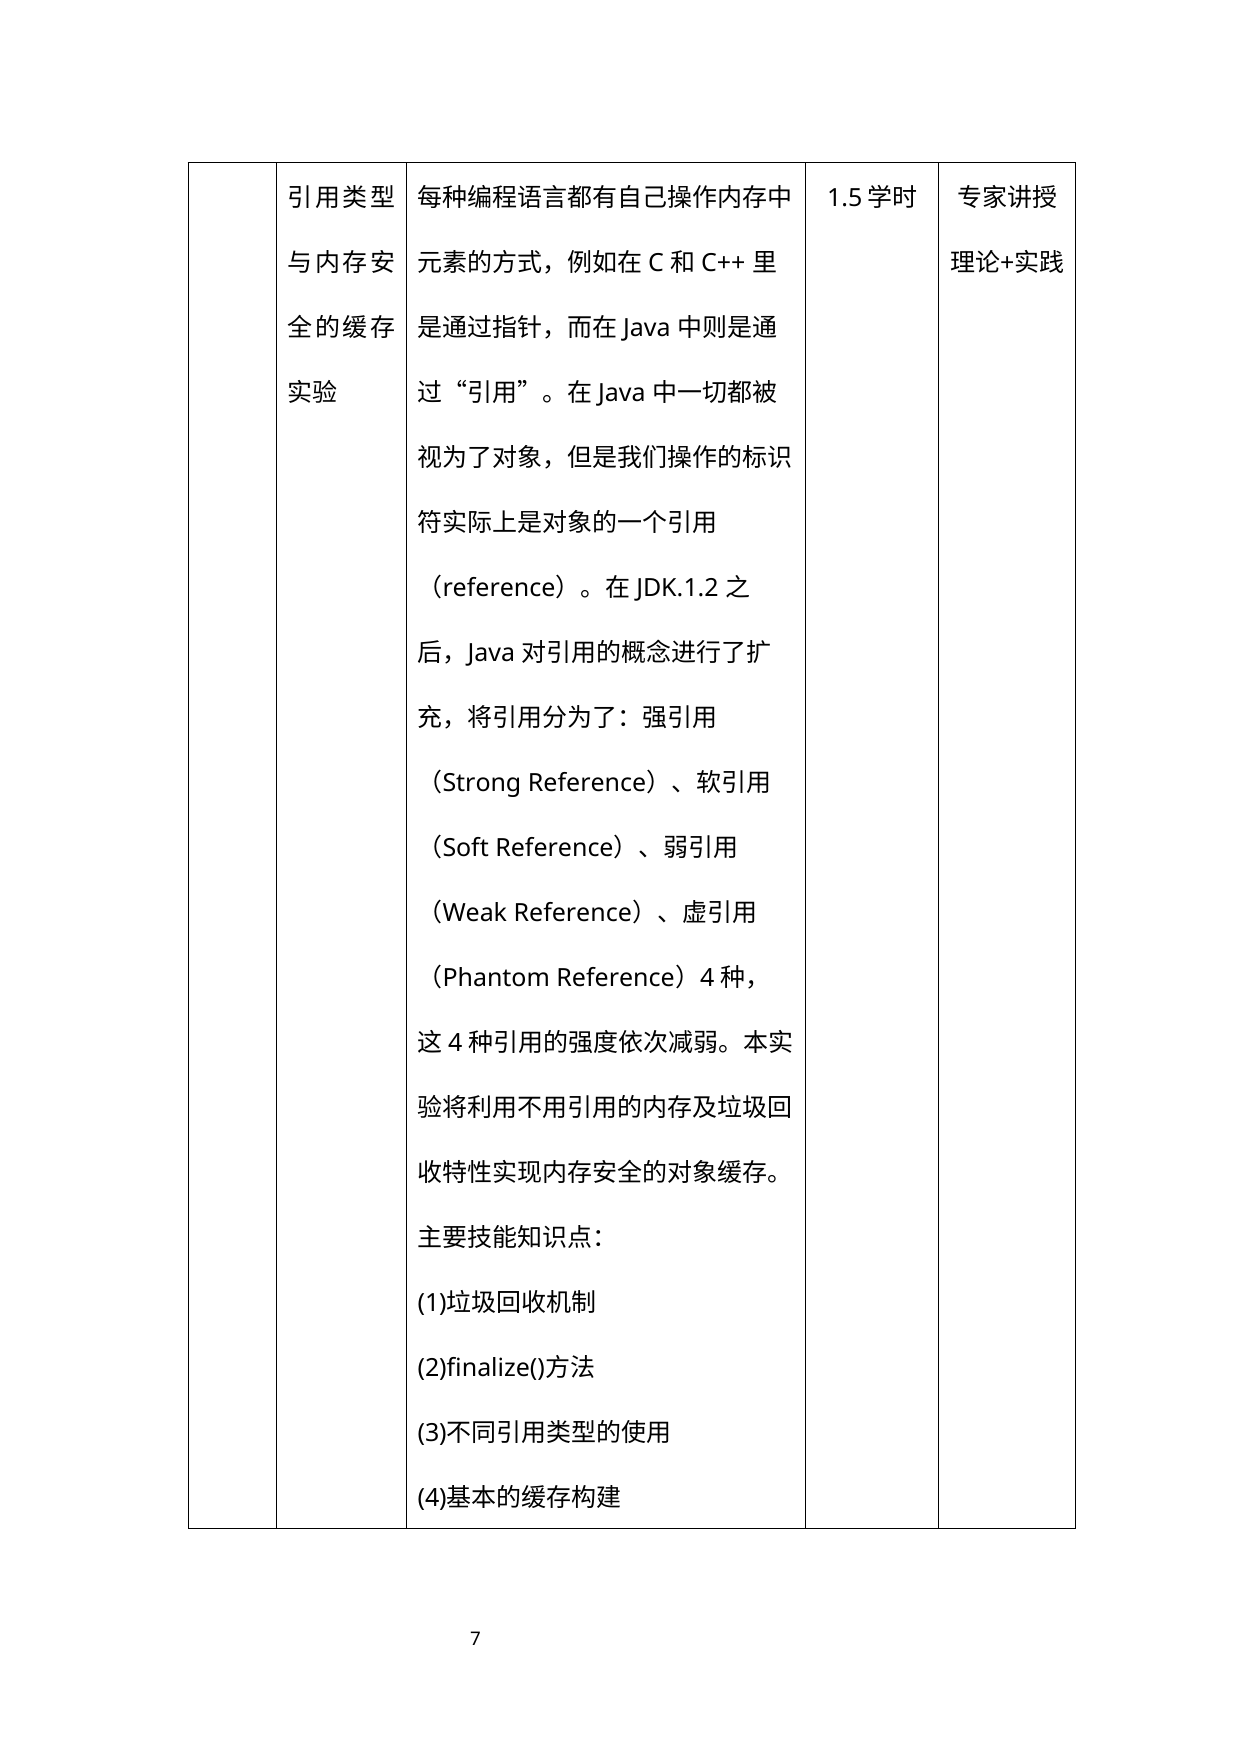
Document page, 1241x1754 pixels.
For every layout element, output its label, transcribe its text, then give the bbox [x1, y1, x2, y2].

table_cell 专家讲授 理论+实践 [939, 163, 1075, 1528]
table_cell 1.5学时 [806, 163, 938, 1528]
table_cell 引用类型与内存安全的缓存实验 [277, 163, 406, 1528]
table_cell 每种编程语言都有自己操作内存中元素的方式，例如在 C 和 C++ 里是通过指针，而在 Java 中则是通过“引用”。在 Java 中一切都被视为了对象，但是我们操作的标识符实际上是对象的一个引用（reference）。在 JDK.1.2 之后，Java 对引用的概念进行了扩充，将引用分为了：强引用（Strong Reference）、软引用（Soft Reference）、弱引用（Weak Reference）、虚引用（Phantom Reference）4 种，这 4 种引用的强度依次减弱。本实验将利用不用引用的内存及垃圾回收特性实现内存安全的对象缓存。主要技能知识点： (1)垃圾回收机制 (2)finalize()方法 (3)不同引用类型的使用 (4)基本的缓存构建 [407, 163, 805, 1528]
